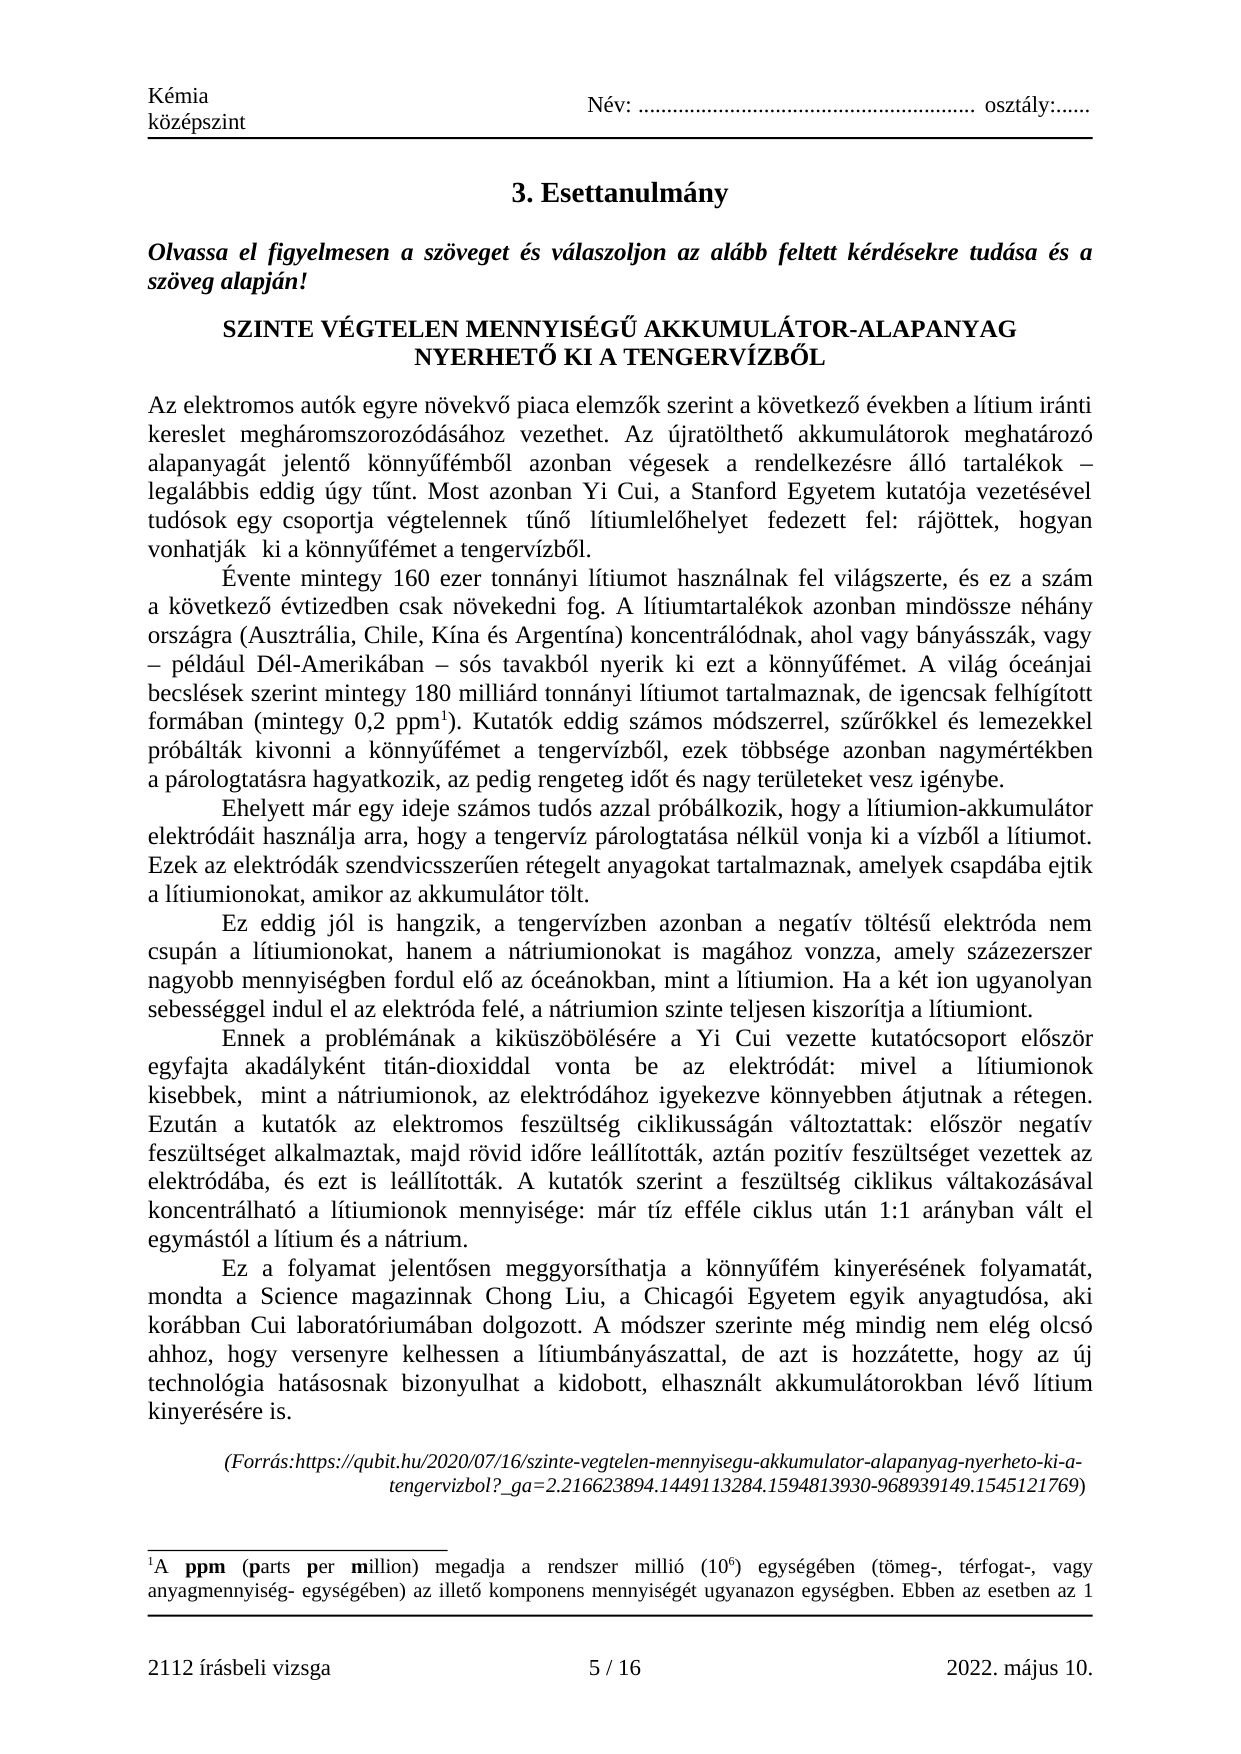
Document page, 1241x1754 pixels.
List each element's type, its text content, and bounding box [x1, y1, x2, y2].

text (Forrás:https://qubit.hu/2020/07/16/szinte-vegtelen-mennyisegu-akkumulator-alapanyag-nyerheto-ki-a- tengervizbol?_ga=2.216623894.1449113284.1594813930-968939149.1545121769) [224, 1449, 1093, 1497]
text Évente mintegy 160 ezer tonnányi lítiumot használnak fel világszerte, és ez a szám a következő évtizedben csak növekedni fog. A lítiumtartalékok azonban mindössze néhány országra (Ausztrália, Chile, Kína és Argentína) koncentrálódnak, ahol vagy bányásszák, vagy [148, 563, 1093, 649]
subtitle Esettanulmány [511, 175, 1119, 208]
text Olvassa el figyelmesen a szöveget és válaszoljon az alább feltett kérdésekre tudása és a szöveg alapján! [148, 237, 1093, 294]
text Az elektromos autók egyre növekvő piaca elemzők szerint a következő években a lítium iránti kereslet megháromszorozódásához vezethet. Az újratölthető akkumulátorok meghatározó alapanyagát jelentő könnyűfémből azonban végesek a rendelkezésre álló tartalékok – legalábbis eddig úgy tűnt. Most azonban Yi Cui, a Stanford Egyetem kutatója vezetésével tudósok egy csoportja végtelennek tűnő lítiumlelőhelyet fedezett fel: rájöttek, hogyan vonhatják ki a könnyűfémet a tengervízből. [148, 390, 1093, 563]
text Ehelyett már egy ideje számos tudós azzal próbálkozik, hogy a lítiumion-akkumulátor elektródáit használja arra, hogy a tengervíz párologtatása nélkül vonja ki a vízből a lítiumot. Ezek az elektródák szendvicsszerűen rétegelt anyagokat tartalmaznak, amelyek csapdába ejtik a lítiumionokat, amikor az akkumulátor tölt. [148, 793, 1093, 908]
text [147, 1553, 1093, 1602]
text SZINTE VÉGTELEN MENNYISÉGŰ AKKUMULÁTOR-ALAPANYAG NYERHETŐ KI A TENGERVÍZBŐL [222, 314, 1019, 371]
text Ez eddig jól is hangzik, a tengervízben azonban a negatív töltésű elektróda nem csupán a lítiumionokat, hanem a nátriumionokat is magához vonzza, amely százezerszer nagyobb mennyiségben fordul elő az óceánokban, mint a lítiumion. Ha a két ion ugyanolyan sebességgel indul el az elektróda felé, a nátriumion szinte teljesen kiszorítja a lítiumiont. [148, 908, 1093, 1023]
text Ez a folyamat jelentősen meggyorsíthatja a könnyűfém kinyerésének folyamatát, mondta a Science magazinnak Chong Liu, a Chicagói Egyetem egyik anyagtudósa, aki korábban Cui laboratóriumában dolgozott. A módszer szerinte még mindig nem elég olcsó ahhoz, hogy versenyre kelhessen a lítiumbányászattal, de azt is hozzátette, hogy az új technológia hatásosnak bizonyulhat a kidobott, elhasznált akkumulátorokban lévő lítium kinyerésére is. [148, 1253, 1093, 1425]
text Ennek a problémának a kiküszöbölésére a Yi Cui vezette kutatócsoport először egyfajta akadályként titán-dioxiddal vonta be az elektródát: mivel a lítiumionok kisebbek, mint a nátriumionok, az elektródához igyekezve könnyebben átjutnak a rétegen. Ezután a kutatók az elektromos feszültség ciklikusságán változtattak: először negatív feszültséget alkalmaztak, majd rövid időre leállították, aztán pozitív feszültséget vezettek az elektródába, és ezt is leállították. A kutatók szerint a feszültség ciklikus váltakozásával koncentrálható a lítiumionok mennyisége: már tíz efféle ciklus után 1:1 arányban vált el egymástól a lítium és a nátrium. [148, 1023, 1093, 1253]
text – például Dél-Amerikában – sós tavakból nyerik ki ezt a könnyűfémet. A világ óceánjai becslések szerint mintegy 180 milliárd tonnányi lítiumot tartalmaznak, de igencsak felhígított formában (mintegy 0,2 ppm1). Kutatók eddig számos módszerrel, szűrőkkel és lemezekkel próbálták kivonni a könnyűfémet a tengervízből, ezek többsége azonban nagymértékben a párologtatásra hagyatkozik, az pedig rengeteg időt és nagy területeket vesz igénybe. [148, 649, 1093, 793]
